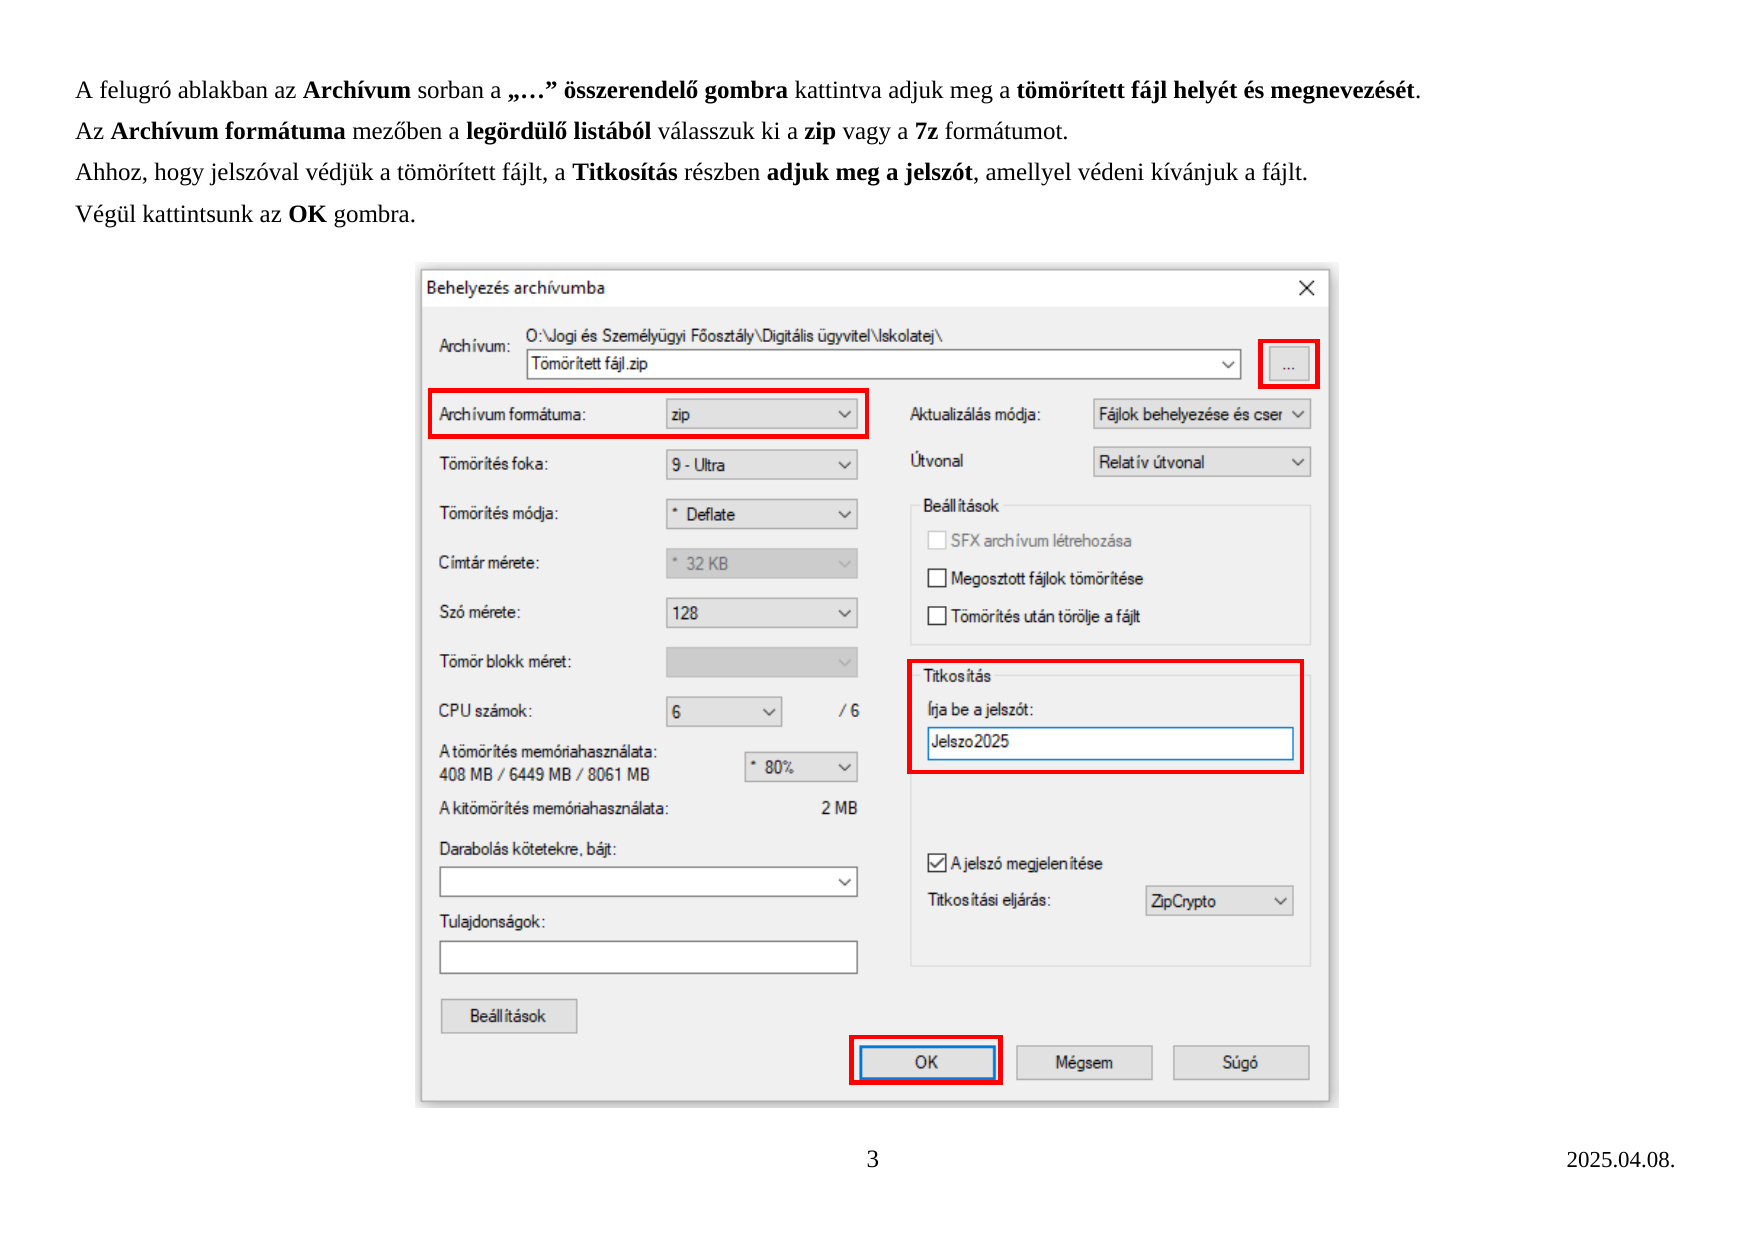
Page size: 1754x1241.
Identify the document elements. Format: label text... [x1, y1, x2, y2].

text Az Archívum formátuma mezőben a legördülő listából válasszuk ki a zip vagy a 7z formátumot. [75, 116, 1679, 145]
text A felugró ablakban az Archívum sorban a „…” összerendelő gombra kattintva adjuk meg a tömörített fájl helyét és megnevezését. [75, 75, 1679, 104]
text Ahhoz, hogy jelszóval védjük a tömörített fájlt, a Titkosítás részben adjuk meg a jelszót, amellyel védeni kívánjuk a fájlt. [75, 157, 1679, 186]
text Végül kattintsunk az OK gombra. [75, 199, 1679, 227]
picture [415, 262, 1339, 1108]
